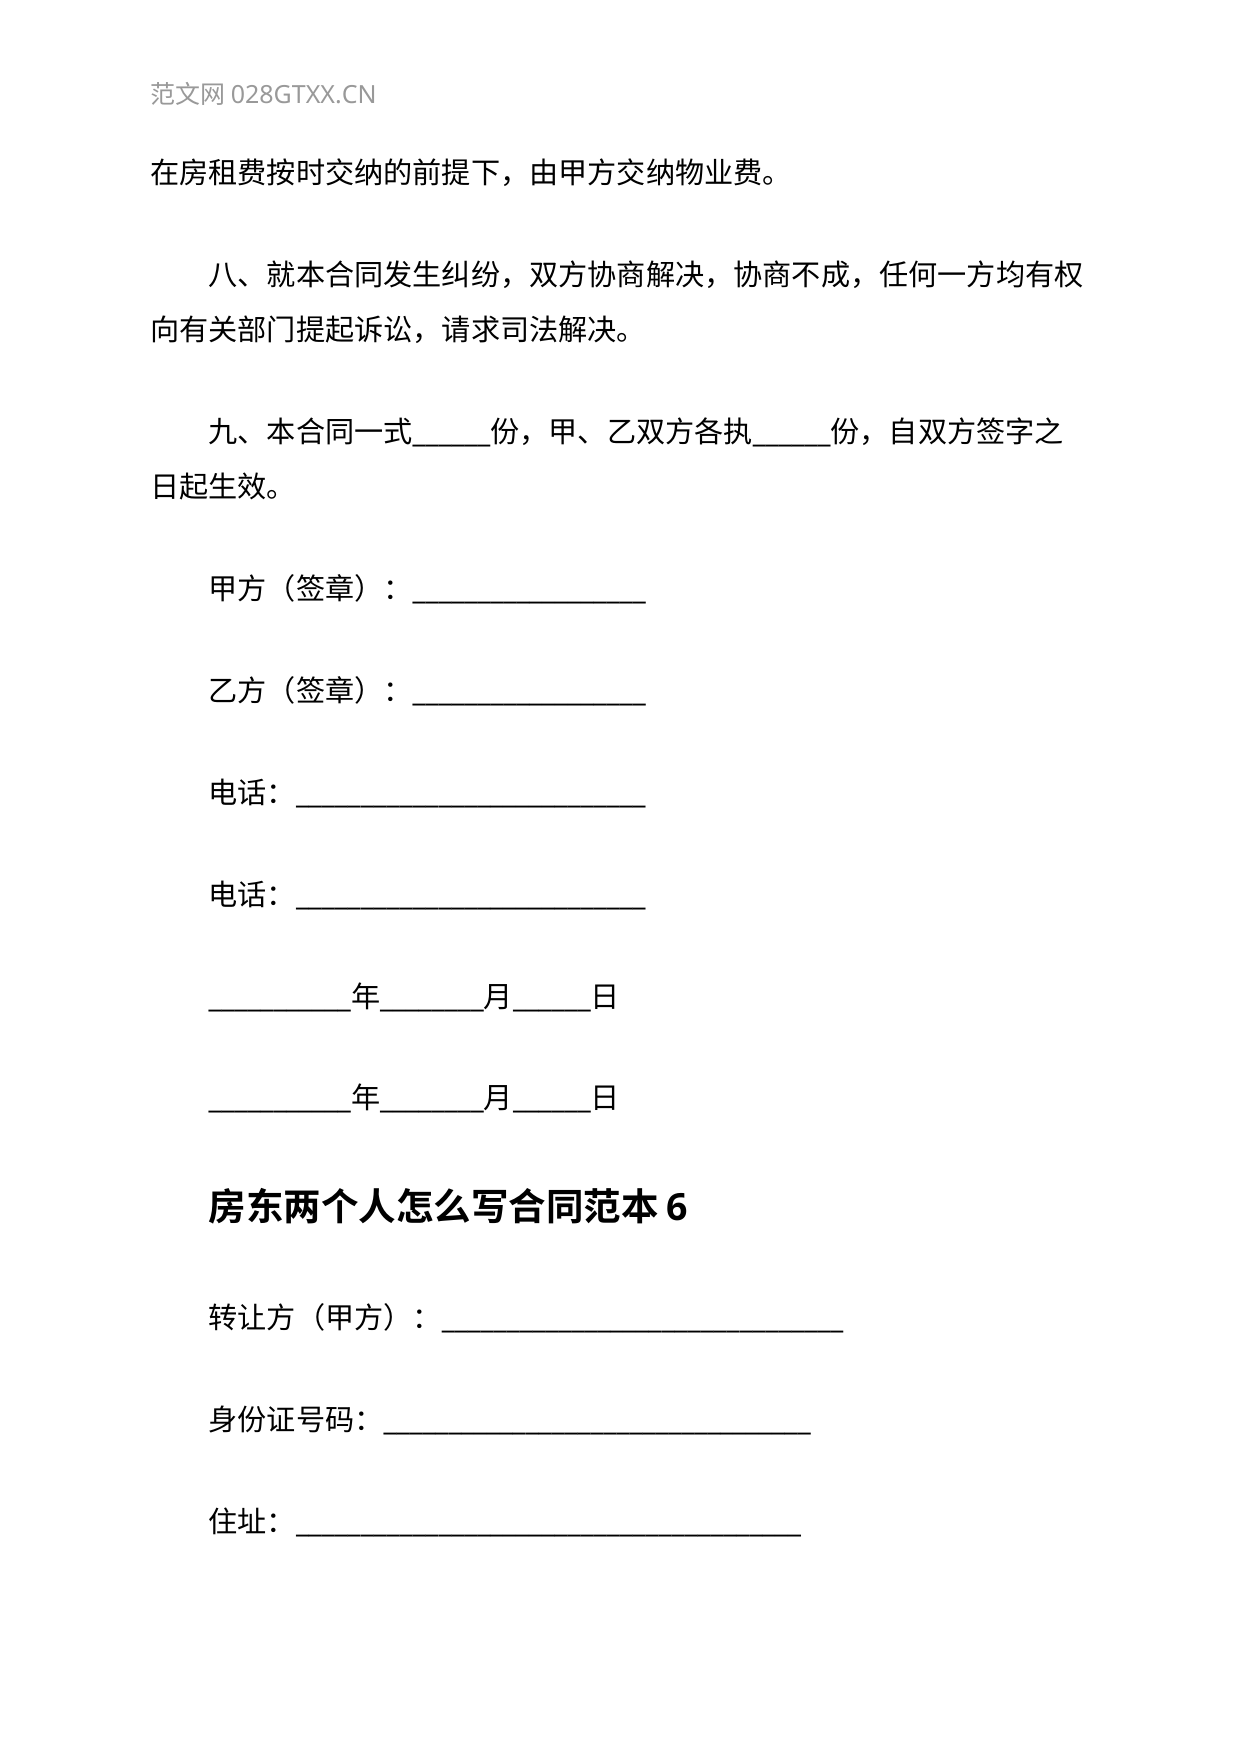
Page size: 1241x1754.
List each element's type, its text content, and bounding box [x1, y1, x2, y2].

text 乙方（签章）：__________________ [150, 667, 1090, 709]
text 房东两个人怎么写合同范本6 [150, 1177, 1090, 1232]
text 电话：___________________________ [150, 871, 1090, 913]
text 身份证号码：_________________________________ [150, 1397, 1090, 1439]
text 九、本合同一式______份，甲、乙双方各执______份，自双方签字之日起生效。 [150, 408, 1090, 506]
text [150, 150, 1090, 192]
text 八、就本合同发生纠纷，双方协商解决，协商不成，任何一方均有权向有关部门提起诉讼，请求司法解决。 [150, 252, 1090, 349]
text 甲方（签章）：__________________ [150, 565, 1090, 608]
text ___________年________月______日 [150, 1075, 1090, 1117]
text 电话：___________________________ [150, 769, 1090, 812]
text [150, 1499, 1090, 1541]
text 转让方（甲方）：_______________________________ [150, 1295, 1090, 1337]
text ___________年________月______日 [150, 973, 1090, 1016]
